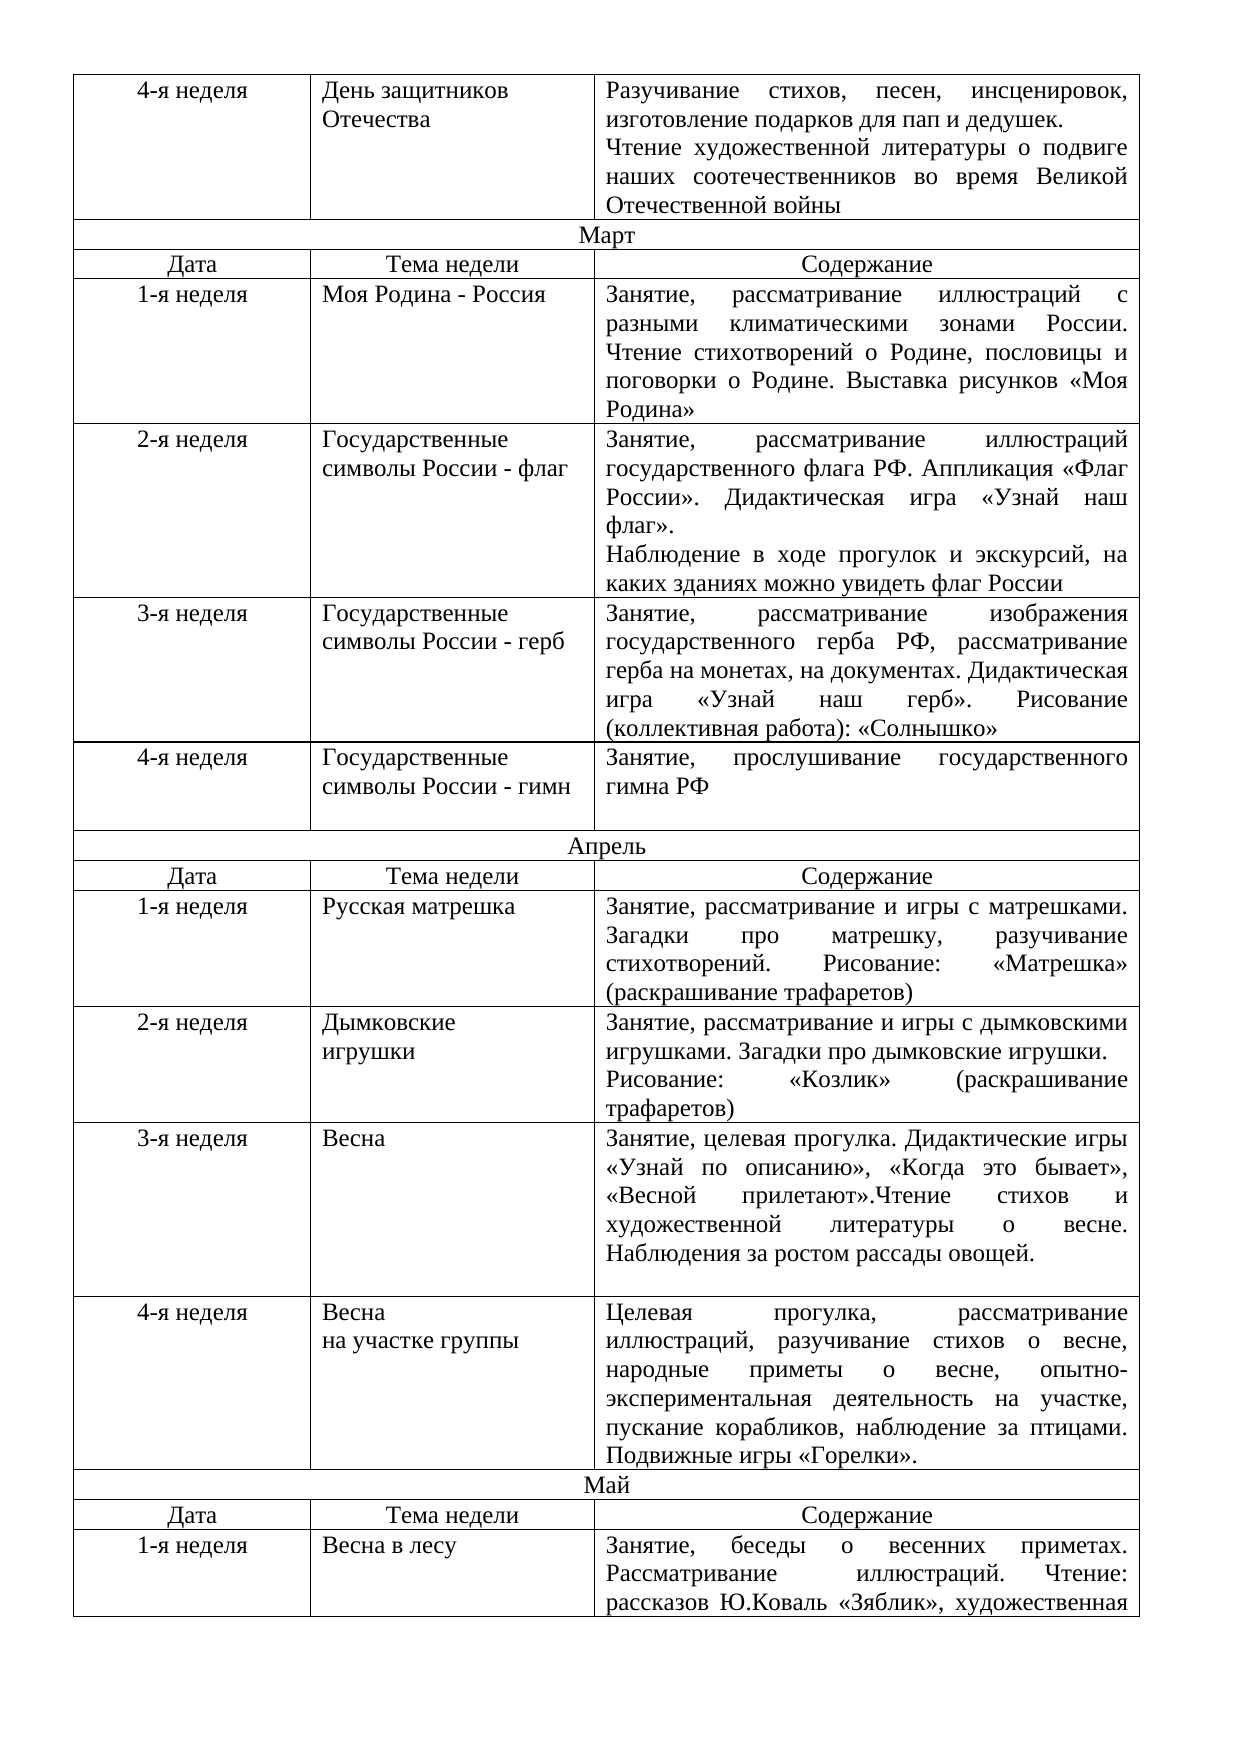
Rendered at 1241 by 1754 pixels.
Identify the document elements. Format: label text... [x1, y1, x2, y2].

table_cell Разучивание стихов, песен, инсценировок, изготовление подарков для пап и дедушек. Чтение художественной литературы о подвиге наших соотечественников во время Великой Отечественной войны [595, 75, 1139, 219]
table_cell Государственные символы России - гимн [311, 743, 594, 830]
table_cell Содержание [595, 861, 1139, 890]
table_cell 1-я неделя [74, 279, 310, 423]
table_cell Занятие, целевая прогулка. Дидактические игры «Узнай по описанию», «Когда это бывает», «Весной прилетают».Чтение стихов и художественной литературы о весне. Наблюдения за ростом рассады овощей. [595, 1123, 1139, 1296]
table_cell Содержание [595, 250, 1139, 278]
table_cell Содержание [595, 1500, 1139, 1529]
table_cell Март [74, 220, 1139, 248]
table_cell Весна [311, 1123, 594, 1296]
table_cell 2-я неделя [74, 424, 310, 597]
table_cell Занятие, рассматривание изображения государственного герба РФ, рассматривание герба на монетах, на документах. Дидактическая игра «Узнай наш герб». Рисование (коллективная работа): «Солнышко» [595, 598, 1139, 741]
table_cell Дымковские игрушки [311, 1007, 594, 1122]
table_cell Целевая прогулка, рассматривание иллюстраций, разучивание стихов о весне, народные приметы о весне, опытно-экспериментальная деятельность на участке, пускание корабликов, наблюдение за птицами. Подвижные игры «Горелки». [595, 1297, 1139, 1469]
table_cell Дата [74, 250, 310, 278]
table_cell 4-я неделя [74, 1297, 310, 1469]
table_cell Май [74, 1470, 1139, 1499]
table_cell Занятие, прослушивание государственного гимна РФ [595, 743, 1139, 830]
table_cell 1-я неделя [74, 1530, 310, 1616]
table_cell 3-я неделя [74, 1123, 310, 1296]
table_cell Апрель [74, 831, 1139, 860]
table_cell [595, 1530, 1139, 1616]
table_cell Тема недели [311, 250, 594, 278]
table_cell Тема недели [311, 861, 594, 890]
table_cell 2-я неделя [74, 1007, 310, 1122]
table_cell Дата [74, 861, 310, 890]
table_cell 4-я неделя [74, 75, 310, 219]
table_cell Занятие, рассматривание и игры с дымковскими игрушками. Загадки про дымковские игрушки. Рисование: «Козлик» (раскрашивание трафаретов) [595, 1007, 1139, 1122]
table_cell Тема недели [311, 1500, 594, 1529]
table_cell Государственные символы России - флаг [311, 424, 594, 597]
table_cell 4-я неделя [74, 743, 310, 830]
table_cell Занятие, рассматривание иллюстраций с разными климатическими зонами России. Чтение стихотворений о Родине, пословицы и поговорки о Родине. Выставка рисунков «Моя Родина» [595, 279, 1139, 423]
table_cell Занятие, рассматривание и игры с матрешками. Загадки про матрешку, разучивание стихотворений. Рисование: «Матрешка» (раскрашивание трафаретов) [595, 891, 1139, 1006]
table_cell Государственные символы России - герб [311, 598, 594, 741]
table_cell День защитников Отечества [311, 75, 594, 219]
table_cell 1-я неделя [74, 891, 310, 1006]
table_cell Дата [74, 1500, 310, 1529]
table_cell Русская матрешка [311, 891, 594, 1006]
table_cell 3-я неделя [74, 598, 310, 741]
table_cell Моя Родина - Россия [311, 279, 594, 423]
table_cell Весна на участке группы [311, 1297, 594, 1469]
table_cell Занятие, рассматривание иллюстраций государственного флага РФ. Аппликация «Флаг России». Дидактическая игра «Узнай наш флаг». Наблюдение в ходе прогулок и экскурсий, на каких зданиях можно увидеть флаг России [595, 424, 1139, 597]
table_cell Весна в лесу [311, 1530, 594, 1616]
